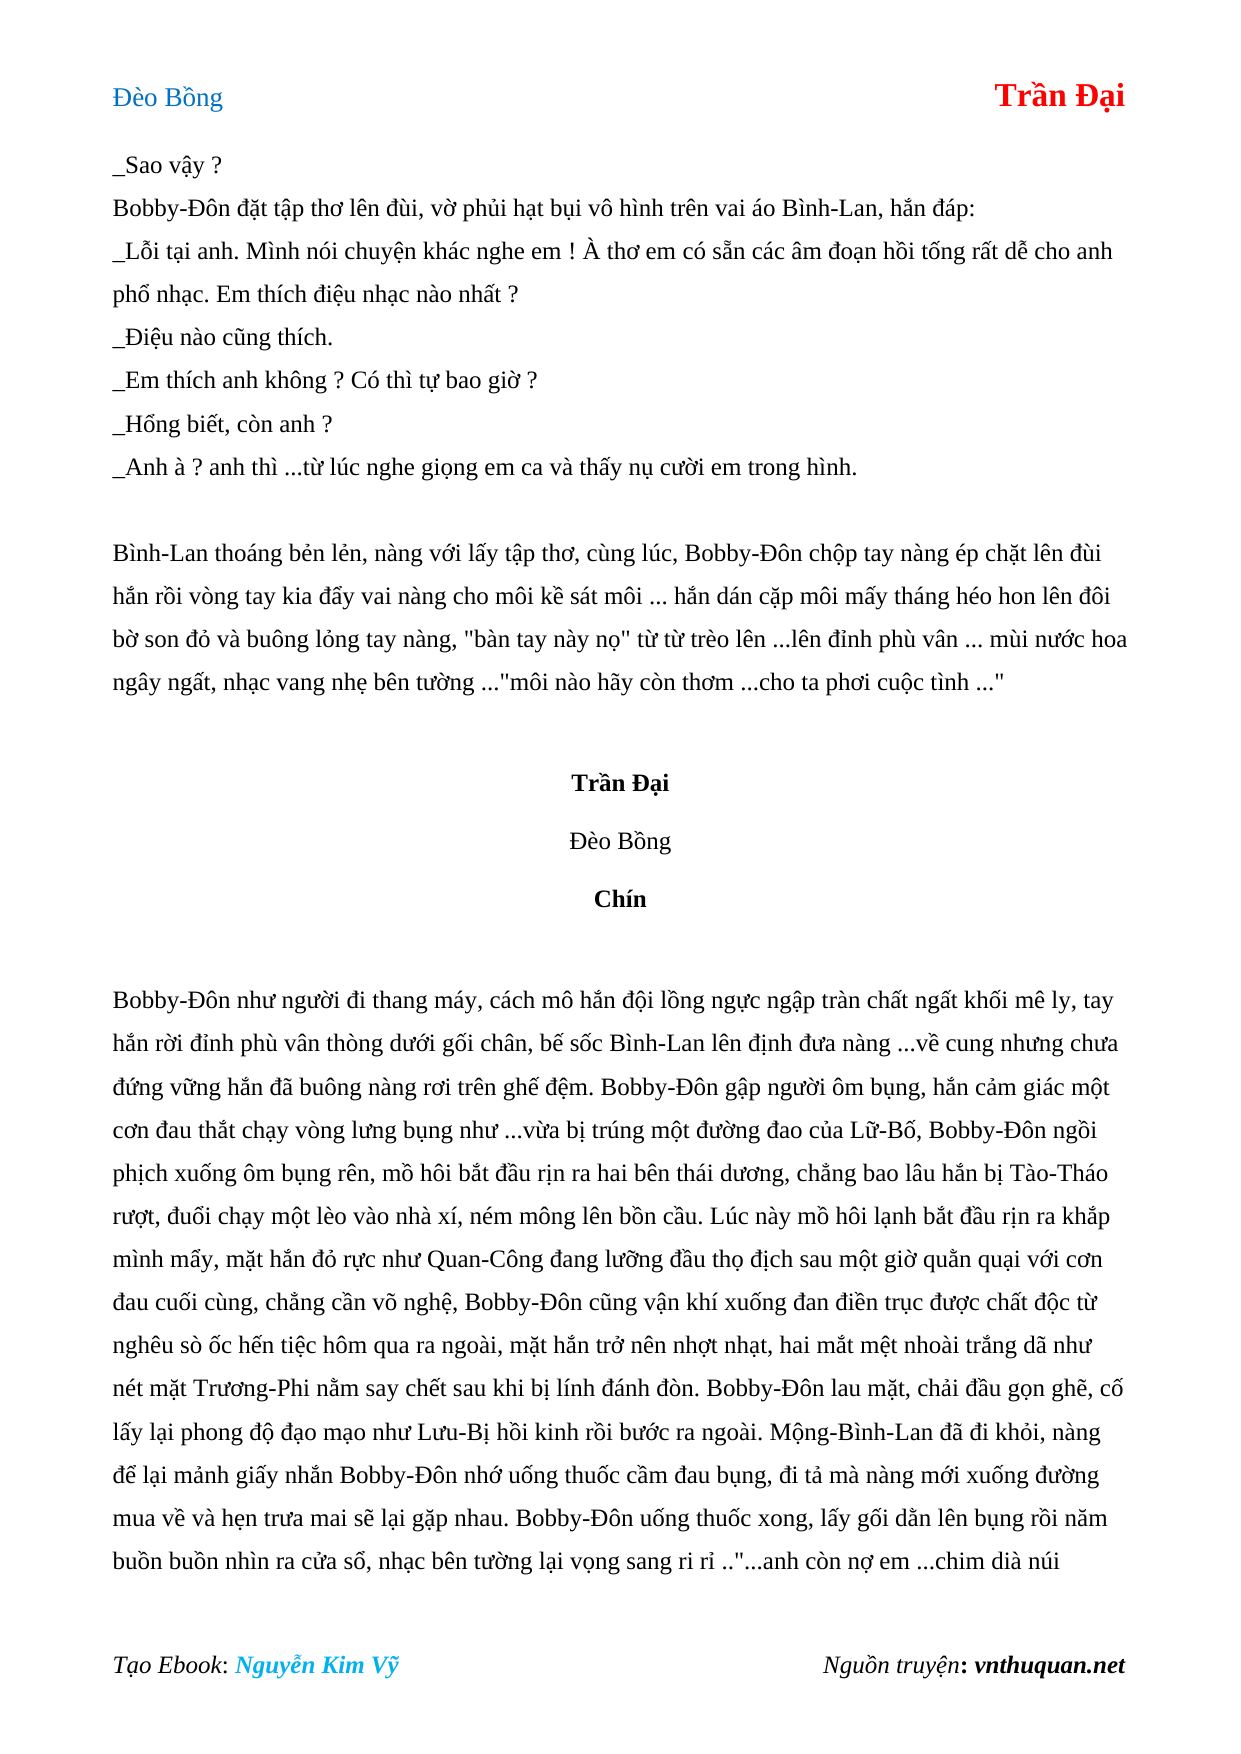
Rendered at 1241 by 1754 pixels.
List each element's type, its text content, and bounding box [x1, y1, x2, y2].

text Chín [112, 884, 1128, 913]
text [112, 942, 1128, 1575]
text Trần Đại [112, 768, 1128, 797]
text Đèo Bồng [112, 826, 1128, 855]
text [112, 150, 1128, 696]
